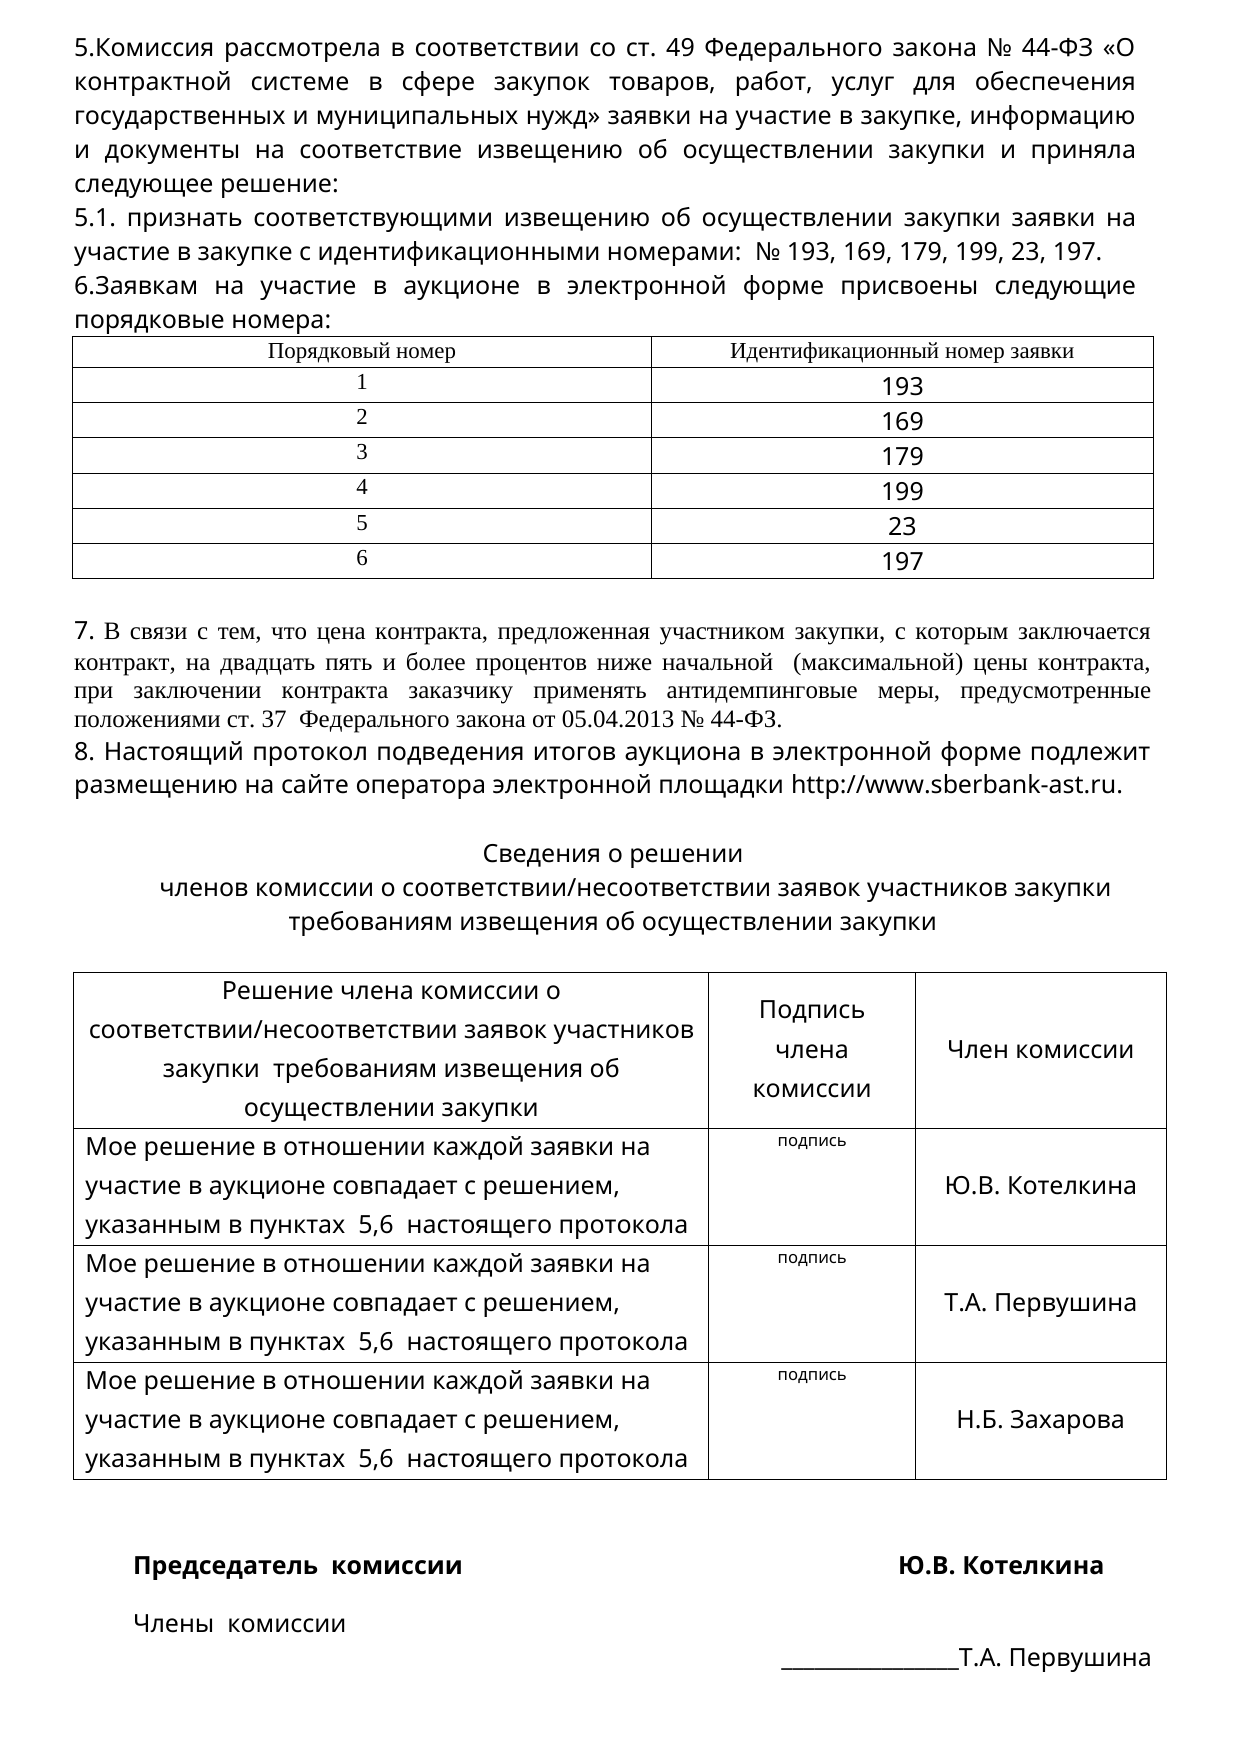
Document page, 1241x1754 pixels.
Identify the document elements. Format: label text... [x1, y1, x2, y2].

list 6.Заявкам на участие в аукционе в электронной форме присвоены следующие порядковые номера: [74, 268, 1137, 336]
table_header Решение члена комиссии о соответствии/несоответствии заявок участников закупки требованиям извещения об осуществлении закупки [74, 973, 708, 1128]
text ________________Т.А. Первушина [133, 1640, 1152, 1674]
table_cell Н.Б. Захарова [916, 1363, 1166, 1479]
table_cell 3 [73, 438, 651, 472]
table_cell Мое решение в отношении каждой заявки на участие в аукционе совпадает с решением, указанным в пунктах 5,6 настоящего протокола [74, 1363, 708, 1479]
table_header Член комиссии [916, 973, 1166, 1128]
table_cell 193 [652, 368, 1153, 402]
table_cell 169 [652, 403, 1153, 437]
table_cell подпись [709, 1129, 915, 1245]
text Сведения о решении [74, 835, 1152, 869]
text 5.Комиссия рассмотрела в соответствии со ст. 49 Федерального закона № 44-ФЗ «О контрактной системе в сфере закупок товаров, работ, услуг для обеспечения государственных и муниципальных нужд» заявки на участие в закупке, информацию и документы на соответствие извещению об осуществлении закупки и приняла следующее решение: [74, 29, 1137, 200]
table_cell 1 [73, 368, 651, 402]
table_cell 2 [73, 403, 651, 437]
table_header Порядковый номер [73, 337, 651, 367]
text членов комиссии о соответствии/несоответствии заявок участников закупки требованиям извещения об осуществлении закупки [74, 869, 1152, 937]
table_cell 4 [73, 474, 651, 507]
table_cell 199 [652, 474, 1153, 507]
list В связи с тем, что цена контракта, предложенная участником закупки, с которым заключается контракт, на двадцать пять и более процентов ниже начальной (максимальной) цены контракта, при заключении контракта заказчику применять антидемпинговые меры, предусмотренные положениями ст. 37 Федерального закона от 05.04.2013 № 44-ФЗ. [74, 613, 1152, 733]
table_cell Т.А. Первушина [916, 1246, 1166, 1362]
table_cell Мое решение в отношении каждой заявки на участие в аукционе совпадает с решением, указанным в пунктах 5,6 настоящего протокола [74, 1246, 708, 1362]
table_header Идентификационный номер заявки [652, 337, 1153, 367]
table_header Подпись члена комиссии [709, 973, 915, 1128]
table_cell 197 [652, 544, 1153, 578]
text 5.1. признать соответствующими извещению об осуществлении закупки заявки на участие в закупке с идентификационными номерами: № 193, 169, 179, 199, 23, 197. [74, 200, 1137, 268]
table_cell Ю.В. Котелкина [916, 1129, 1166, 1245]
table_cell 5 [73, 509, 651, 543]
text Члены комиссии [133, 1606, 1152, 1640]
text Председатель комиссии Ю.В. Котелкина [133, 1548, 1152, 1582]
table_cell подпись [709, 1363, 915, 1479]
list Настоящий протокол подведения итогов аукциона в электронной форме подлежит размещению на сайте оператора электронной площадки http://www.sberbank-ast.ru. [74, 733, 1152, 801]
table_cell 23 [652, 509, 1153, 543]
table_cell Мое решение в отношении каждой заявки на участие в аукционе совпадает с решением, указанным в пунктах 5,6 настоящего протокола [74, 1129, 708, 1245]
table_cell 6 [73, 544, 651, 578]
table_cell подпись [709, 1246, 915, 1362]
table_cell 179 [652, 438, 1153, 472]
